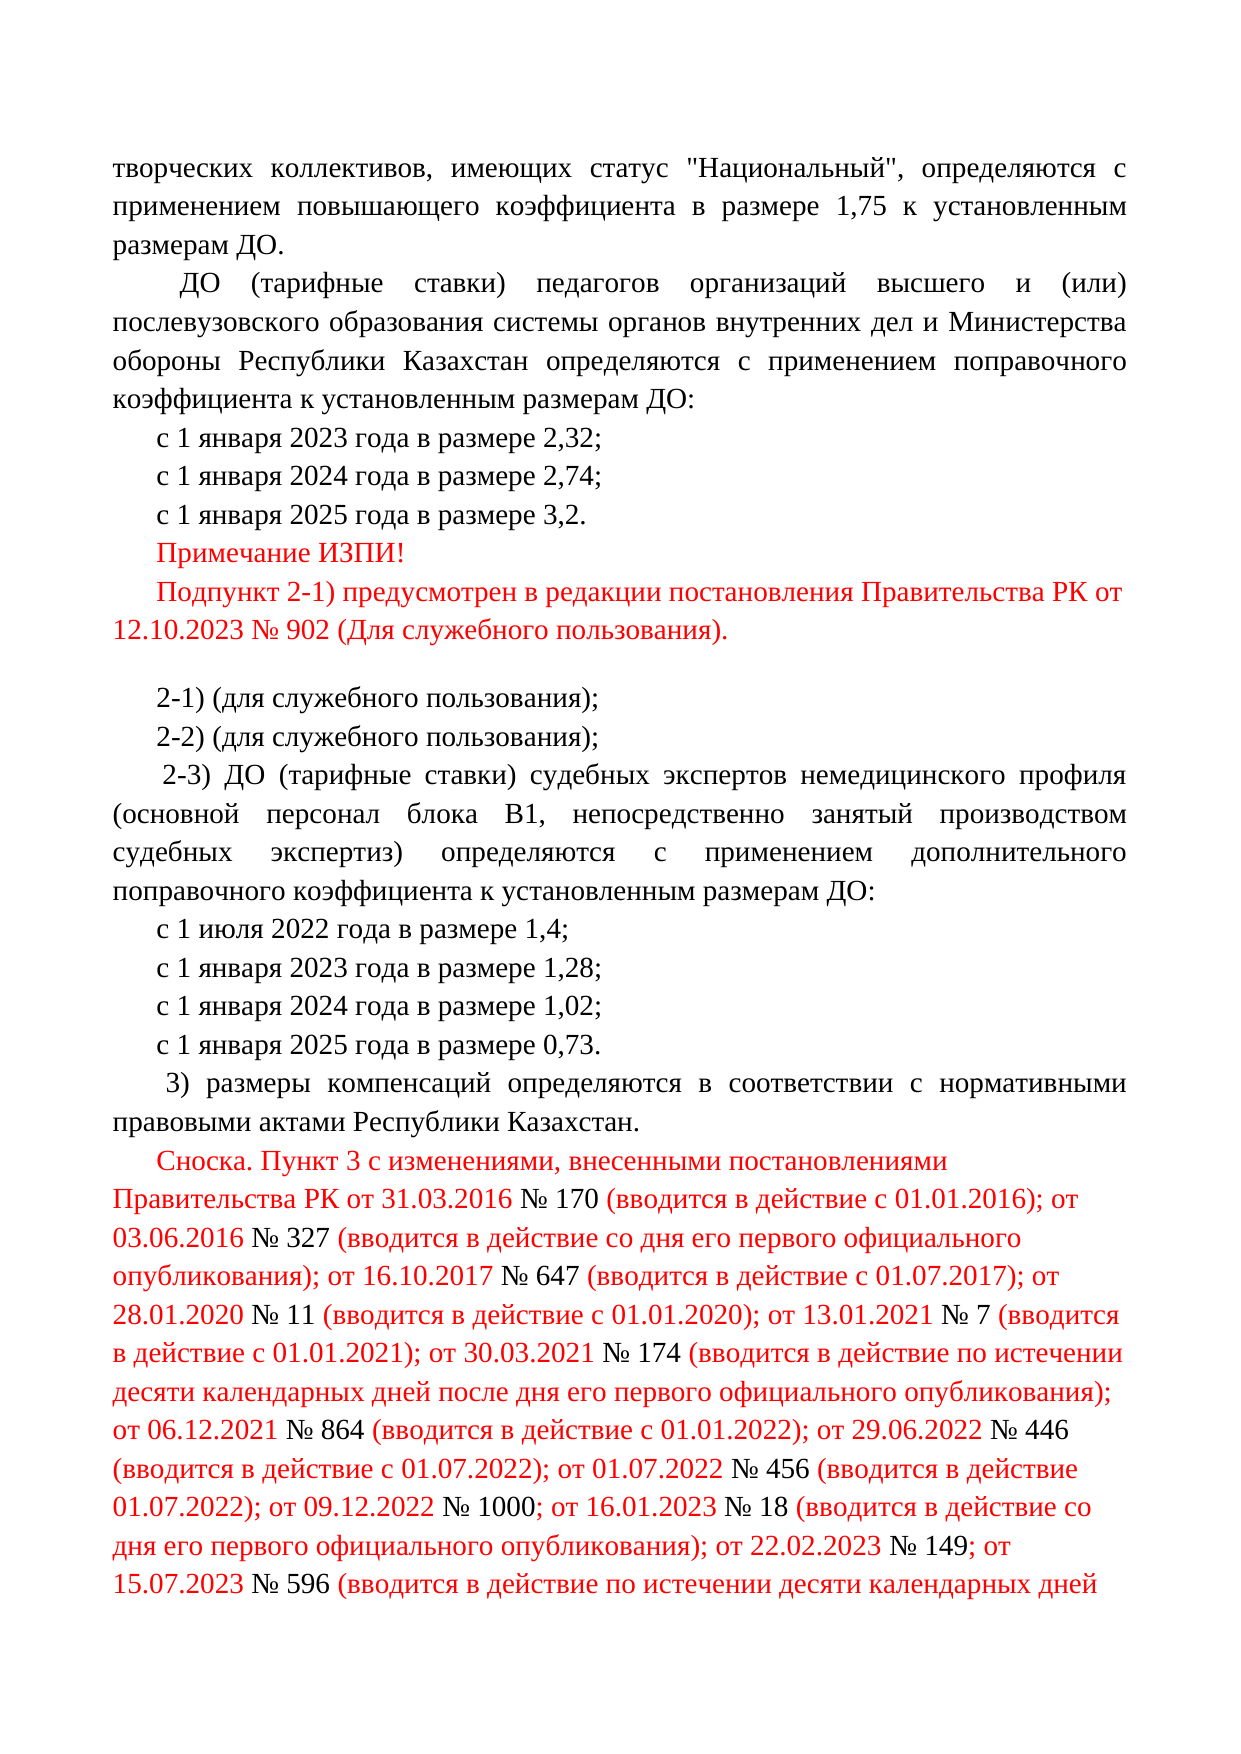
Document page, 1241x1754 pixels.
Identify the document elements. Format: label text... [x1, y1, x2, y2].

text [112, 1143, 1128, 1600]
text с 1 января 2025 года в размере 3,2. [112, 497, 1128, 530]
text 2-1) (для служебного пользования); [112, 680, 1128, 714]
text 3) размеры компенсаций определяются в соответствии с нормативными правовыми актами Республики Казахстан. [112, 1066, 1128, 1138]
text Примечание ИЗПИ! Подпункт 2-1) предусмотрен в редакции постановления Правительства РК от 12.10.2023 № 902 (Для служебного пользования). [112, 535, 1128, 676]
text с 1 января 2023 года в размере 1,28; [112, 950, 1128, 983]
text с 1 января 2024 года в размере 2,74; [112, 458, 1128, 492]
text ДО (тарифные ставки) педагогов организаций высшего и (или) послевузовского образования системы органов внутренних дел и Министерства обороны Республики Казахстан определяются с применением поправочного коэффициента к установленным размерам ДО: [112, 266, 1128, 415]
text с 1 января 2023 года в размере 2,32; [112, 420, 1128, 453]
text 2-3) ДО (тарифные ставки) судебных экспертов немедицинского профиля (основной персонал блока В1, непосредственно занятый производством судебных экспертиз) определяются с применением дополнительного поправочного коэффициента к установленным размерам ДО: [112, 757, 1128, 906]
text 2-2) (для служебного пользования); [112, 719, 1128, 752]
text с 1 января 2025 года в размере 0,73. [112, 1027, 1128, 1061]
text с 1 января 2024 года в размере 1,02; [112, 988, 1128, 1022]
text с 1 июля 2022 года в размере 1,4; [112, 911, 1128, 945]
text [112, 150, 1128, 261]
